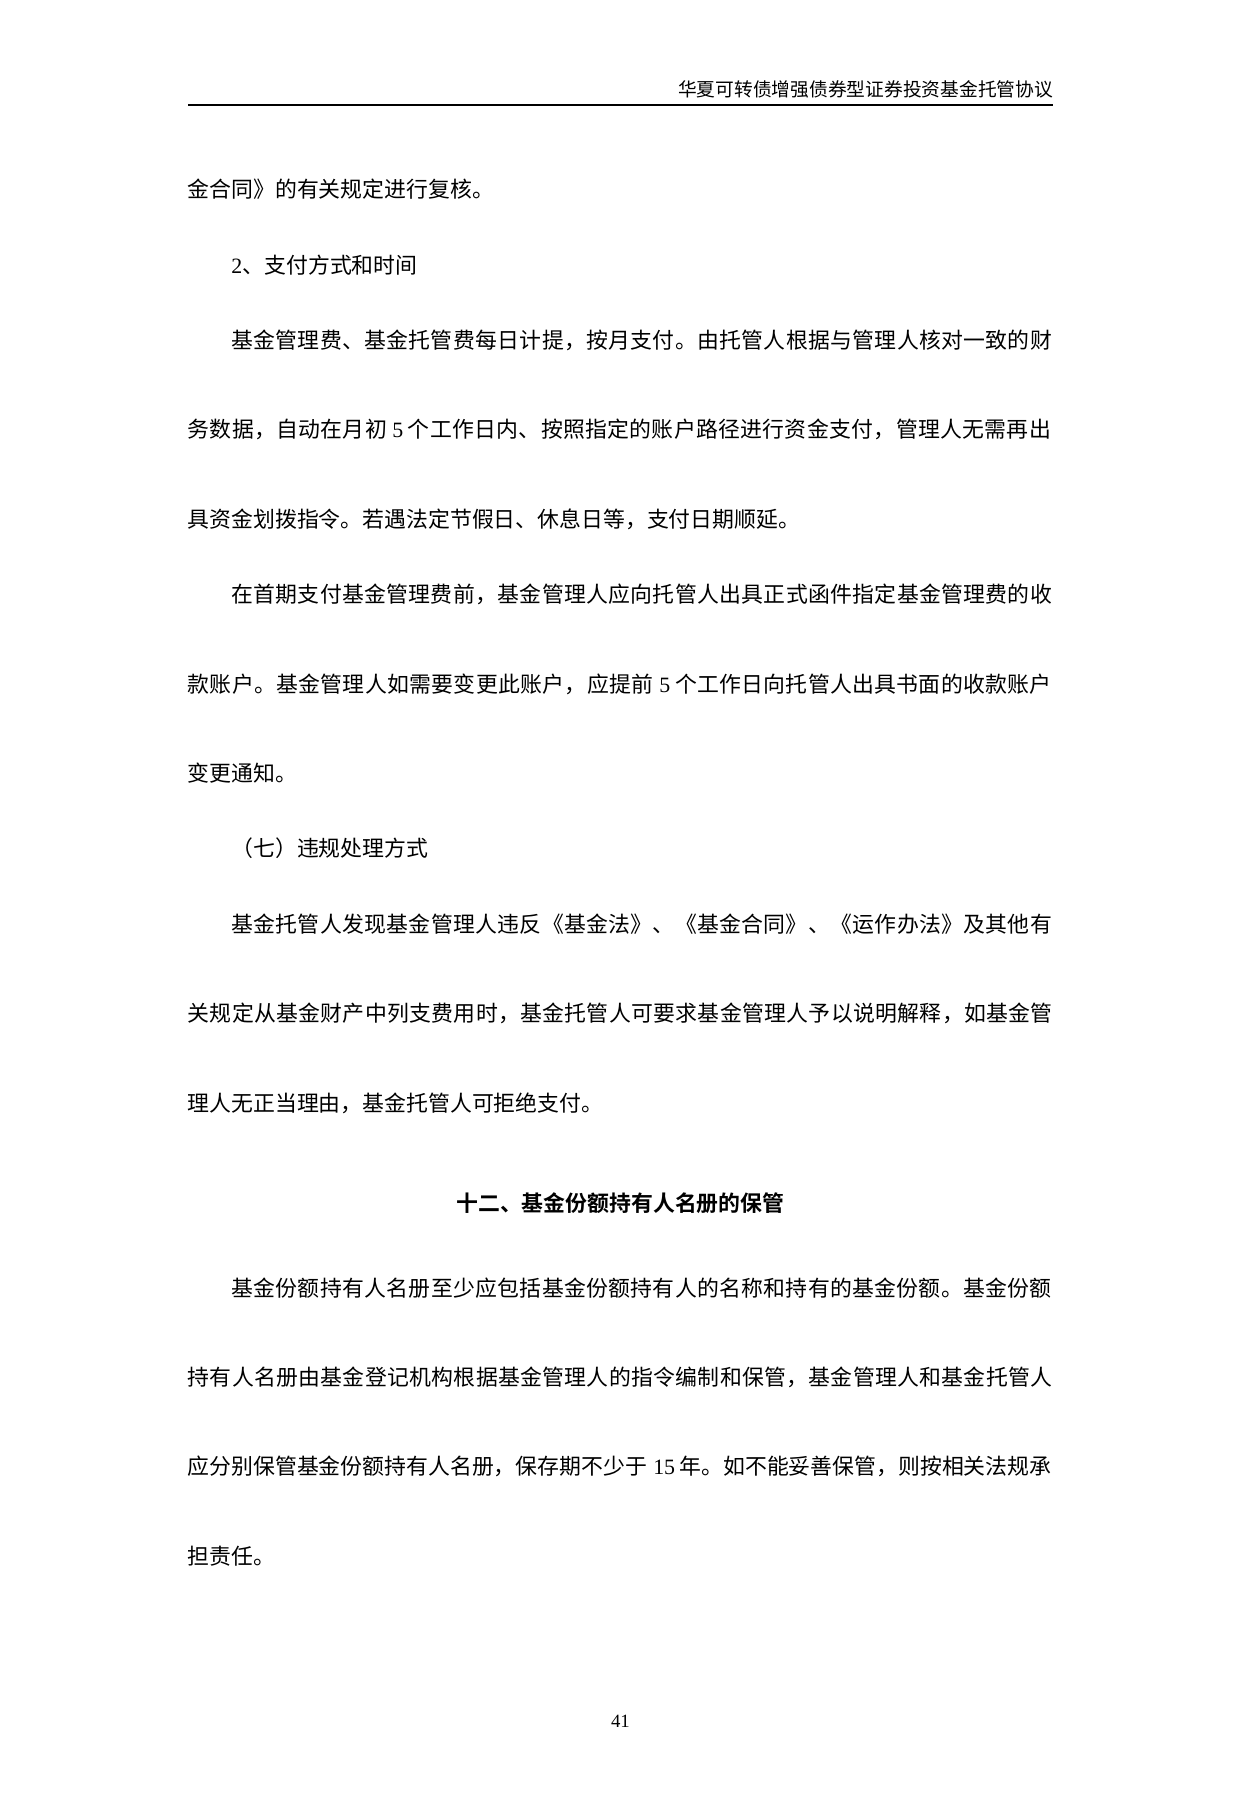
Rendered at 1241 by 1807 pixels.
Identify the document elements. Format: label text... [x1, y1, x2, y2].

title 十二、基金份额持有人名册的保管 [187, 1172, 1053, 1232]
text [187, 158, 1053, 218]
text 基金托管人发现基金管理人违反《基金法》、《基金合同》、《运作办法》及其他有关规定从基金财产中列支费用时，基金托管人可要求基金管理人予以说明解释，如基金管理人无正当理由，基金托管人可拒绝支付。 [187, 893, 1053, 1131]
text （七）违规处理方式 [187, 817, 1053, 877]
text 在首期支付基金管理费前，基金管理人应向托管人出具正式函件指定基金管理费的收款账户。基金管理人如需要变更此账户，应提前5个工作日向托管人出具书面的收款账户变更通知。 [187, 563, 1053, 802]
text 2、支付方式和时间 [187, 234, 1053, 293]
text 基金份额持有人名册至少应包括基金份额持有人的名称和持有的基金份额。基金份额持有人名册由基金登记机构根据基金管理人的指令编制和保管，基金管理人和基金托管人应分别保管基金份额持有人名册，保存期不少于15年。如不能妥善保管，则按相关法规承担责任。 [187, 1257, 1053, 1584]
text 基金管理费、基金托管费每日计提，按月支付。由托管人根据与管理人核对一致的财务数据，自动在月初5个工作日内、按照指定的账户路径进行资金支付，管理人无需再出具资金划拨指令。若遇法定节假日、休息日等，支付日期顺延。 [187, 309, 1053, 547]
